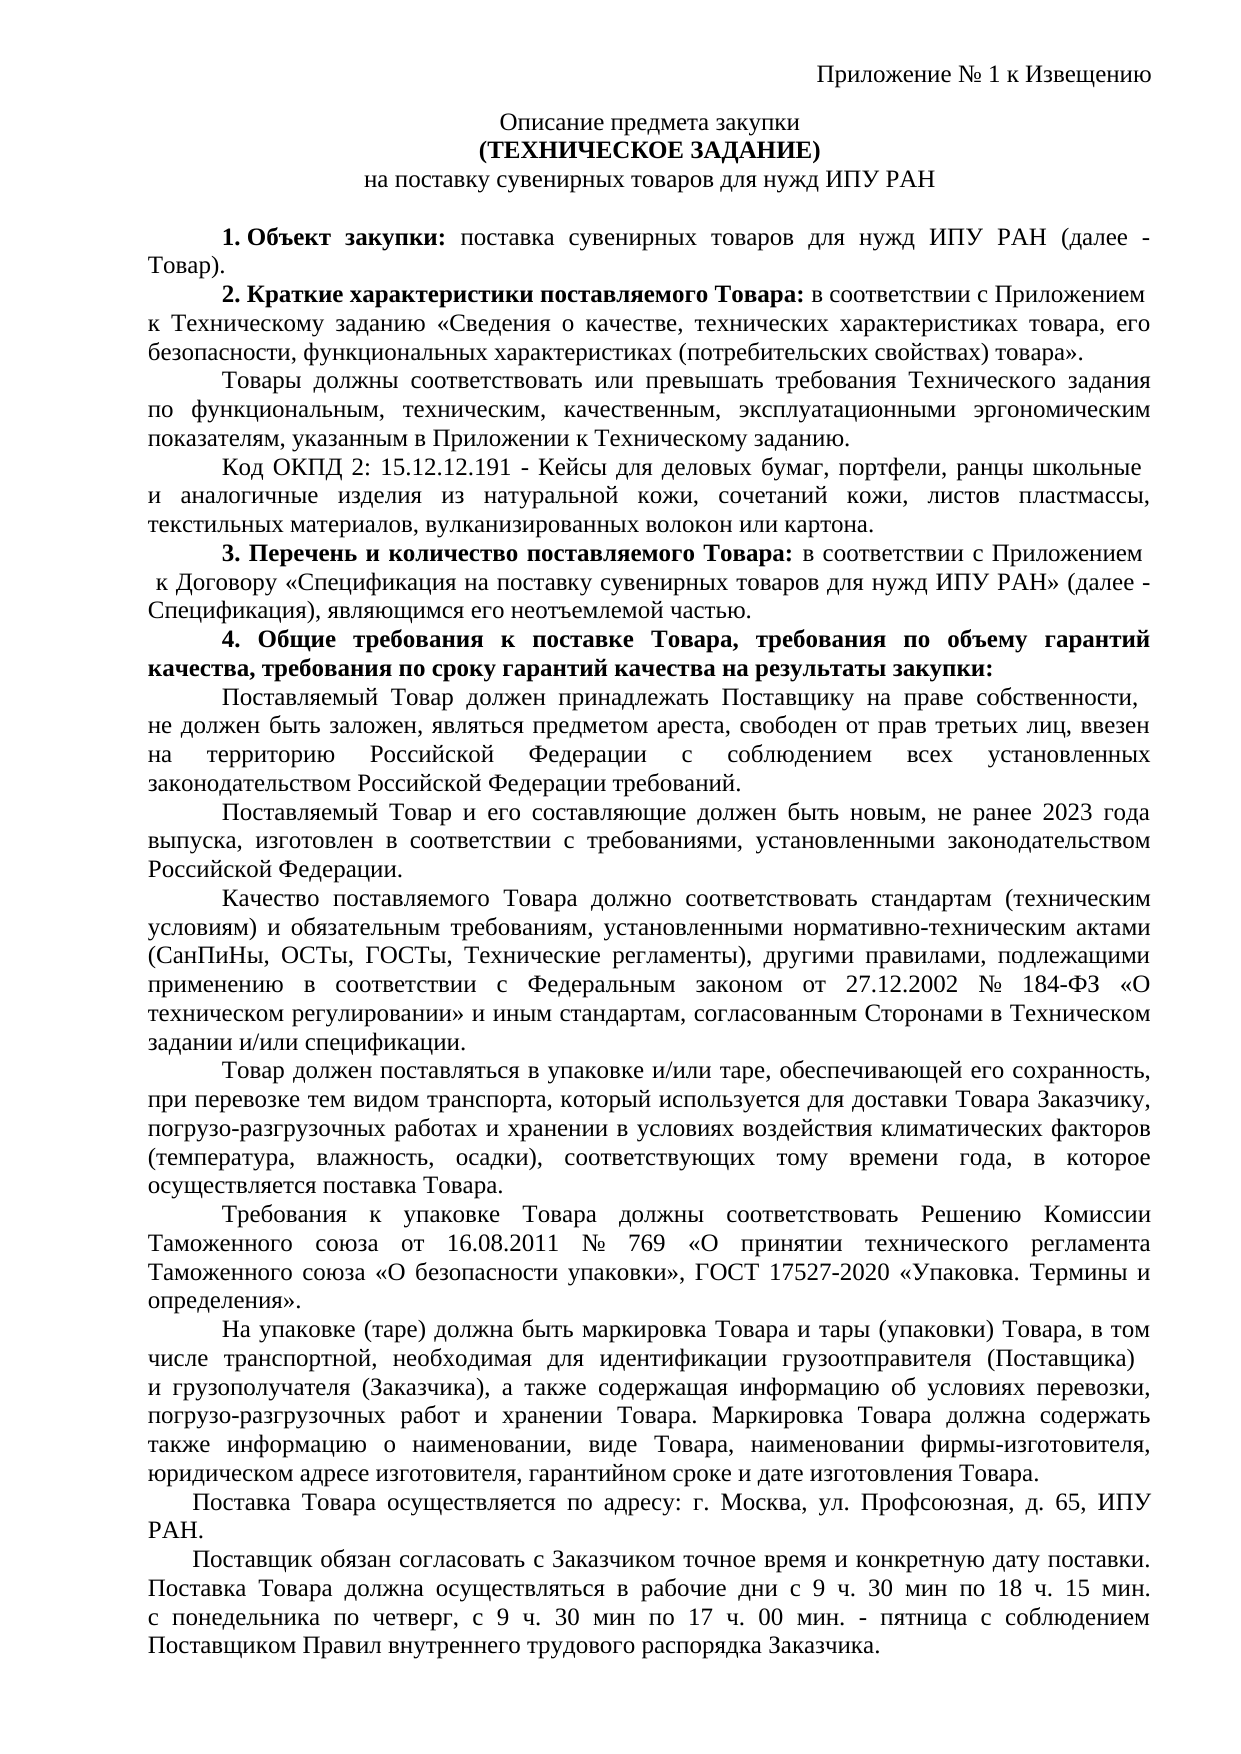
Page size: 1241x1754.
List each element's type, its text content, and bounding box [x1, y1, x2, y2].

text На упаковке (таре) должна быть маркировка Товара и тары (упаковки) Товара, в том числе транспортной, необходимая для идентификации грузоотправителя (Поставщика) и грузополучателя (Заказчика), а также содержащая информацию об условиях перевозки, погрузо-разгрузочных работ и хранении Товара. Маркировка Товара должна содержать также информацию о наименовании, виде Товара, наименовании фирмы-изготовителя, юридическом адресе изготовителя, гарантийном сроке и дате изготовления Товара. [148, 1314, 1152, 1487]
text Приложение № 1 к Извещению [148, 59, 1152, 88]
text Код ОКПД 2: 15.12.12.191 - Кейсы для деловых бумаг, портфели, ранцы школьные и аналогичные изделия из натуральной кожи, сочетаний кожи, листов пластмассы, текстильных материалов, вулканизированных волокон или картона. [148, 452, 1152, 538]
text Товары должны соответствовать или превышать требования Технического задания по функциональным, техническим, качественным, эксплуатационными эргономическим показателям, указанным в Приложении к Техническому заданию. [148, 366, 1152, 452]
text Описание предмета закупки [148, 107, 1152, 136]
text Качество поставляемого Товара должно соответствовать стандартам (техническим условиям) и обязательным требованиям, установленными нормативно-техническим актами (СанПиНы, ОСТы, ГОСТы, Технические регламенты), другими правилами, подлежащими применению в соответствии с Федеральным законом от 27.12.2002 № 184-ФЗ «О техническом регулировании» и иным стандартам, согласованным Сторонами в Техническом задании и/или спецификации. [148, 883, 1152, 1056]
text 2. Краткие характеристики поставляемого Товара: в соответствии с Приложением к Техническому заданию «Сведения о качестве, технических характеристиках товара, его безопасности, функциональных характеристиках (потребительских свойствах) товара». [148, 279, 1152, 366]
text на поставку сувенирных товаров для нужд ИПУ РАН [148, 164, 1152, 193]
text 4. Общие требования к поставке Товара, требования по объему гарантий качества, требования по сроку гарантий качества на результаты закупки: [148, 624, 1152, 682]
text (ТЕХНИЧЕСКОЕ ЗАДАНИЕ) [148, 136, 1152, 164]
text Товар должен поставляться в упаковке и/или таре, обеспечивающей его сохранность, при перевозке тем видом транспорта, который используется для доставки Товара Заказчику, погрузо-разгрузочных работах и хранении в условиях воздействия климатических факторов (температура, влажность, осадки), соответствующих тому времени года, в которое осуществляется поставка Товара. [148, 1056, 1152, 1199]
text 1. Объект закупки: поставка сувенирных товаров для нужд ИПУ РАН (далее - Товар). [148, 222, 1152, 279]
text Поставщик обязан согласовать с Заказчиком точное время и конкретную дату поставки. Поставка Товара должна осуществляться в рабочие дни с 9 ч. 30 мин по 18 ч. 15 мин. с понедельника по четверг, с 9 ч. 30 мин по 17 ч. 00 мин. - пятница с соблюдением Поставщиком Правил внутреннего трудового распорядка Заказчика. [148, 1544, 1152, 1659]
text 3. Перечень и количество поставляемого Товара: в соответствии с Приложением к Договору «Спецификация на поставку сувенирных товаров для нужд ИПУ РАН» (далее - Спецификация), являющимся его неотъемлемой частью. [148, 538, 1152, 624]
text Поставка Товара осуществляется по адресу: г. Москва, ул. Профсоюзная, д. 65, ИПУ РАН. [148, 1487, 1152, 1544]
text Поставляемый Товар должен принадлежать Поставщику на праве собственности, не должен быть заложен, являться предметом ареста, свободен от прав третьих лиц, ввезен на территорию Российской Федерации с соблюдением всех установленных законодательством Российской Федерации требований. [148, 682, 1152, 797]
text Поставляемый Товар и его составляющие должен быть новым, не ранее 2023 года выпуска, изготовлен в соответствии с требованиями, установленными законодательством Российской Федерации. [148, 797, 1152, 883]
text Требования к упаковке Товара должны соответствовать Решению Комиссии Таможенного союза от 16.08.2011 № 769 «О принятии технического регламента Таможенного союза «О безопасности упаковки», ГОСТ 17527-2020 «Упаковка. Термины и определения». [148, 1199, 1152, 1314]
